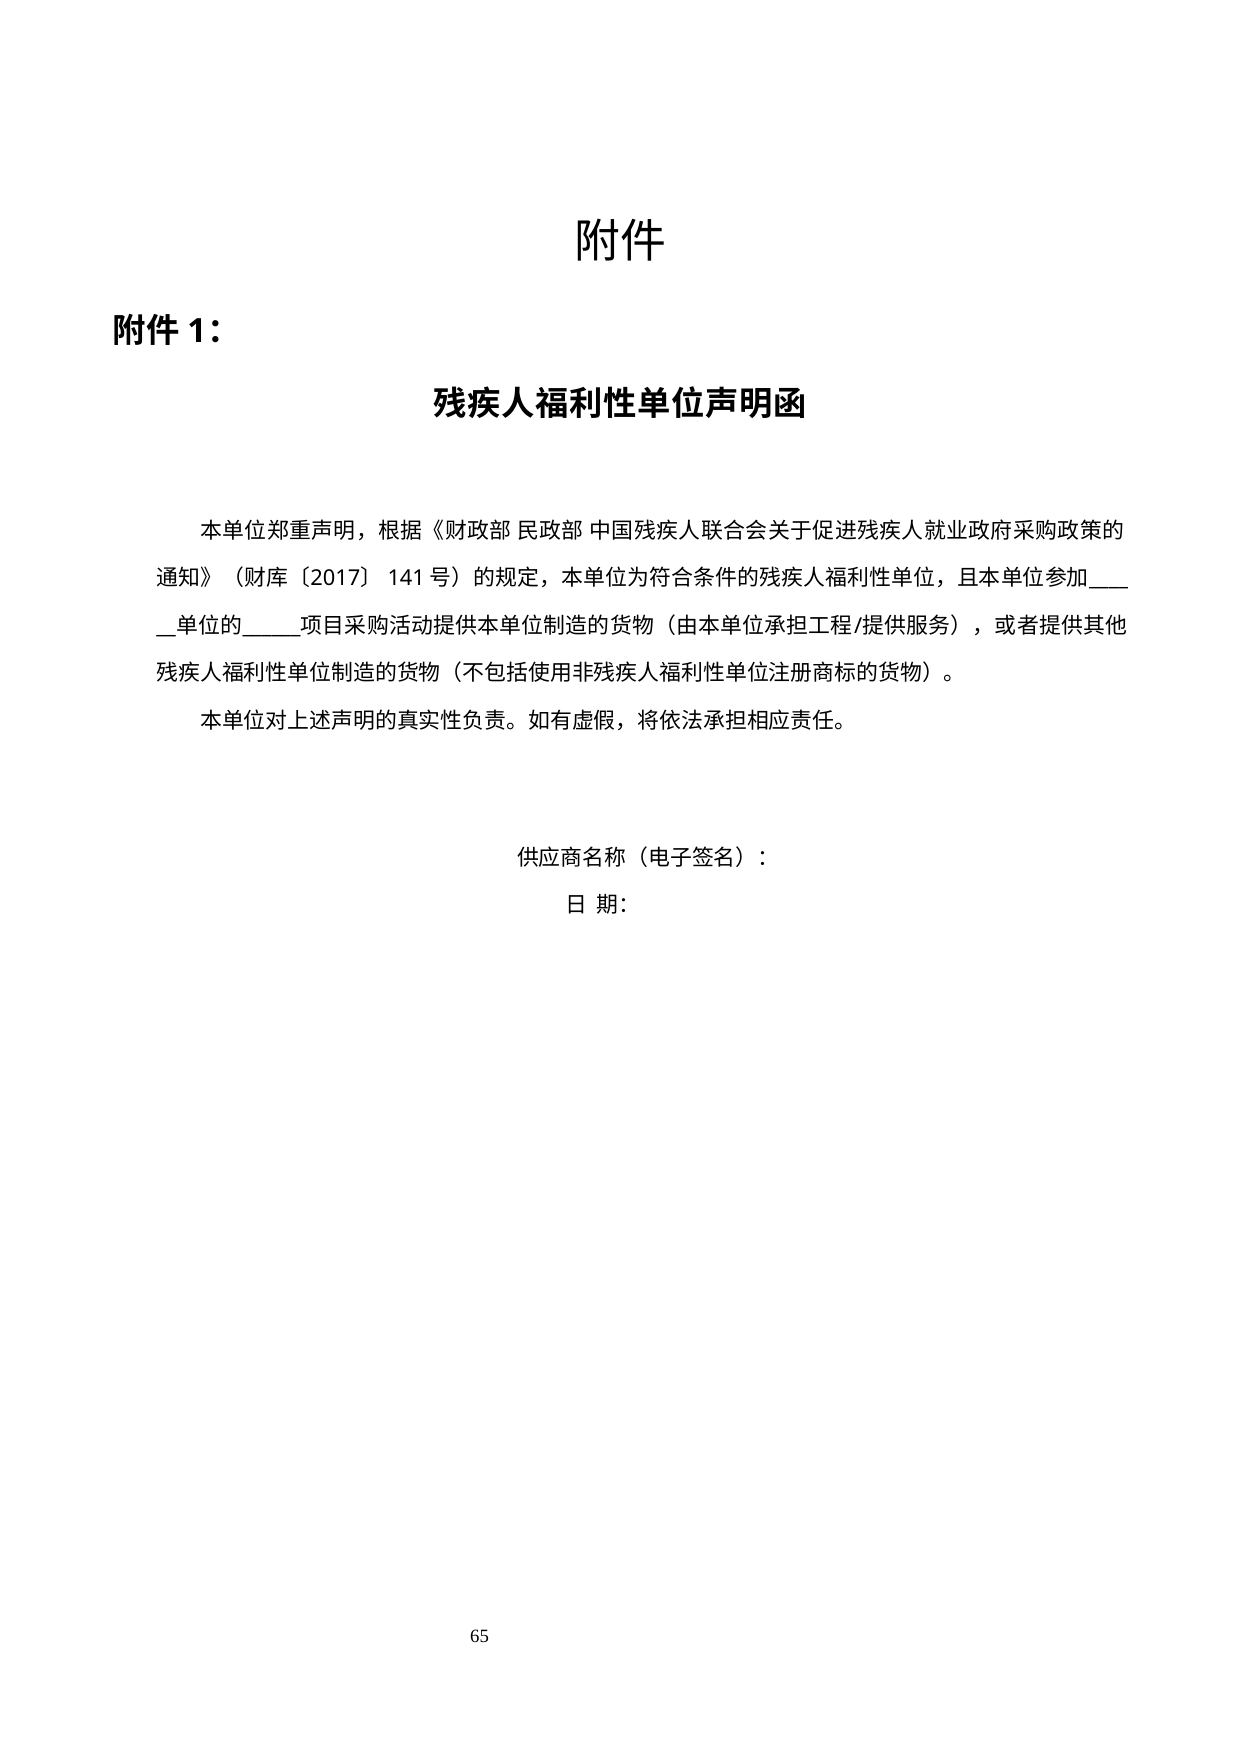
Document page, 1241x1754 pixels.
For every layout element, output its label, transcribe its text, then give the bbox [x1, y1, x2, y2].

text 附件1： [112, 304, 1128, 352]
text 本单位郑重声明，根据《财政部 民政部 中国残疾人联合会关于促进残疾人就业政府采购政策的通知》（财库〔2017〕 141号）的规定，本单位为符合条件的残疾人福利性单位，且本单位参加______单位的______项目采购活动提供本单位制造的货物（由本单位承担工程/提供服务），或者提供其他残疾人福利性单位制造的货物（不包括使用非残疾人福利性单位注册商标的货物）。 [156, 513, 1128, 687]
text 本单位对上述声明的真实性负责。如有虚假，将依法承担相应责任。 [156, 703, 1128, 734]
text 残疾人福利性单位声明函 [112, 376, 1128, 425]
text 附件 [112, 204, 1128, 271]
text 供应商名称（电子签名）： [156, 840, 965, 871]
text 日 期： [156, 887, 965, 919]
